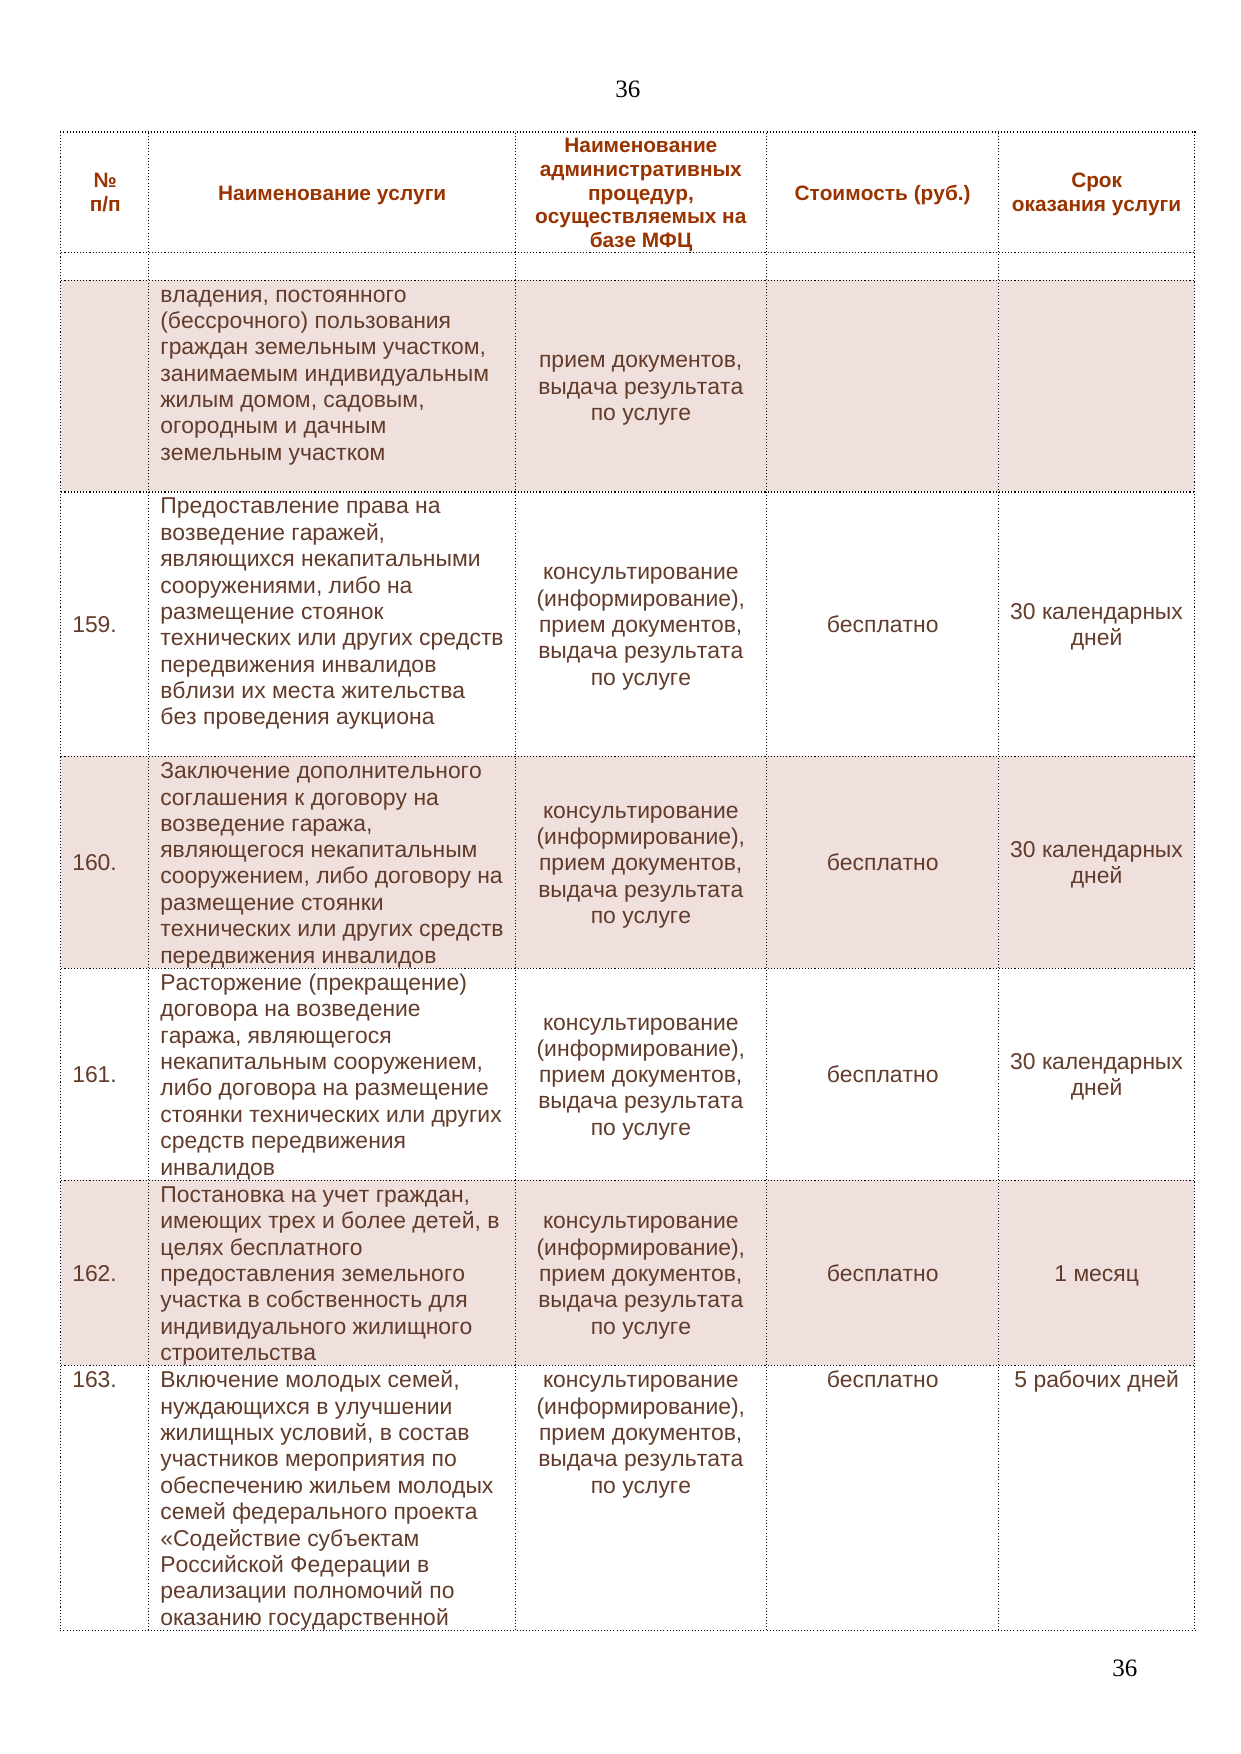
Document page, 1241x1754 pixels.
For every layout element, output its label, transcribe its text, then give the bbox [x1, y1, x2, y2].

table_header Стоимость (руб.) [766, 131, 998, 252]
table_cell бесплатно [766, 280, 998, 491]
table_cell 30 календарных дней [999, 491, 1194, 756]
table_cell [149, 252, 515, 279]
table_header № п/п [61, 131, 149, 252]
table_cell Расторжение (прекращение) договора на возведение гаража, являющегося некапитальным сооружением, либо договора на размещение стоянки технических или других средств передвижения инвалидов [149, 968, 515, 1180]
table_cell консультирование (информирование), прием документов, выдача результата по услуге [515, 968, 766, 1180]
table_cell 30 календарных дней [999, 756, 1194, 968]
table_header Наименование услуги [149, 131, 515, 252]
table_cell 1 месяц [999, 280, 1194, 491]
table_cell бесплатно [766, 491, 998, 756]
table_cell бесплатно [766, 968, 998, 1180]
table_cell консультирование (информирование), прием документов, выдача результата по услуге [515, 756, 766, 968]
table_cell Предоставление права на возведение гаражей, являющихся некапитальными сооружениями, либо на размещение стоянок технических или других средств передвижения инвалидов вблизи их места жительства без проведения аукциона [149, 491, 515, 756]
table_cell бесплатно [766, 1180, 998, 1365]
table_cell [999, 252, 1194, 279]
table_cell [766, 252, 998, 279]
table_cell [515, 1365, 766, 1630]
table_cell бесплатно [766, 1365, 998, 1630]
table_cell [61, 1180, 149, 1365]
table_cell [61, 756, 149, 968]
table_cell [149, 1365, 515, 1630]
table_cell Постановка на учет граждан, имеющих трех и более детей, в целях бесплатного предоставления земельного участка в собственность для индивидуального жилищного строительства [149, 1180, 515, 1365]
table_cell консультирование (информирование), прием документов, выдача результата по услуге [515, 491, 766, 756]
table_cell [61, 280, 149, 491]
table_header Наименование административных процедур, осуществляемых на базе МФЦ [515, 131, 766, 252]
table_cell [149, 280, 515, 491]
table_cell [61, 491, 149, 756]
table_cell [61, 252, 149, 279]
table_cell консультирование (информирование), прием документов, выдача результата по услуге [515, 1180, 766, 1365]
table_cell [61, 968, 149, 1180]
table_header Срок оказания услуги [999, 131, 1194, 252]
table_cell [515, 280, 766, 491]
table_cell 5 рабочих дней [999, 1365, 1194, 1630]
table_cell [61, 1365, 149, 1630]
table_cell бесплатно [766, 756, 998, 968]
table_cell 30 календарных дней [999, 968, 1194, 1180]
table_cell Заключение дополнительного соглашения к договору на возведение гаража, являющегося некапитальным сооружением, либо договору на размещение стоянки технических или других средств передвижения инвалидов [149, 756, 515, 968]
table_cell 1 месяц [999, 1180, 1194, 1365]
table_cell [515, 252, 766, 279]
